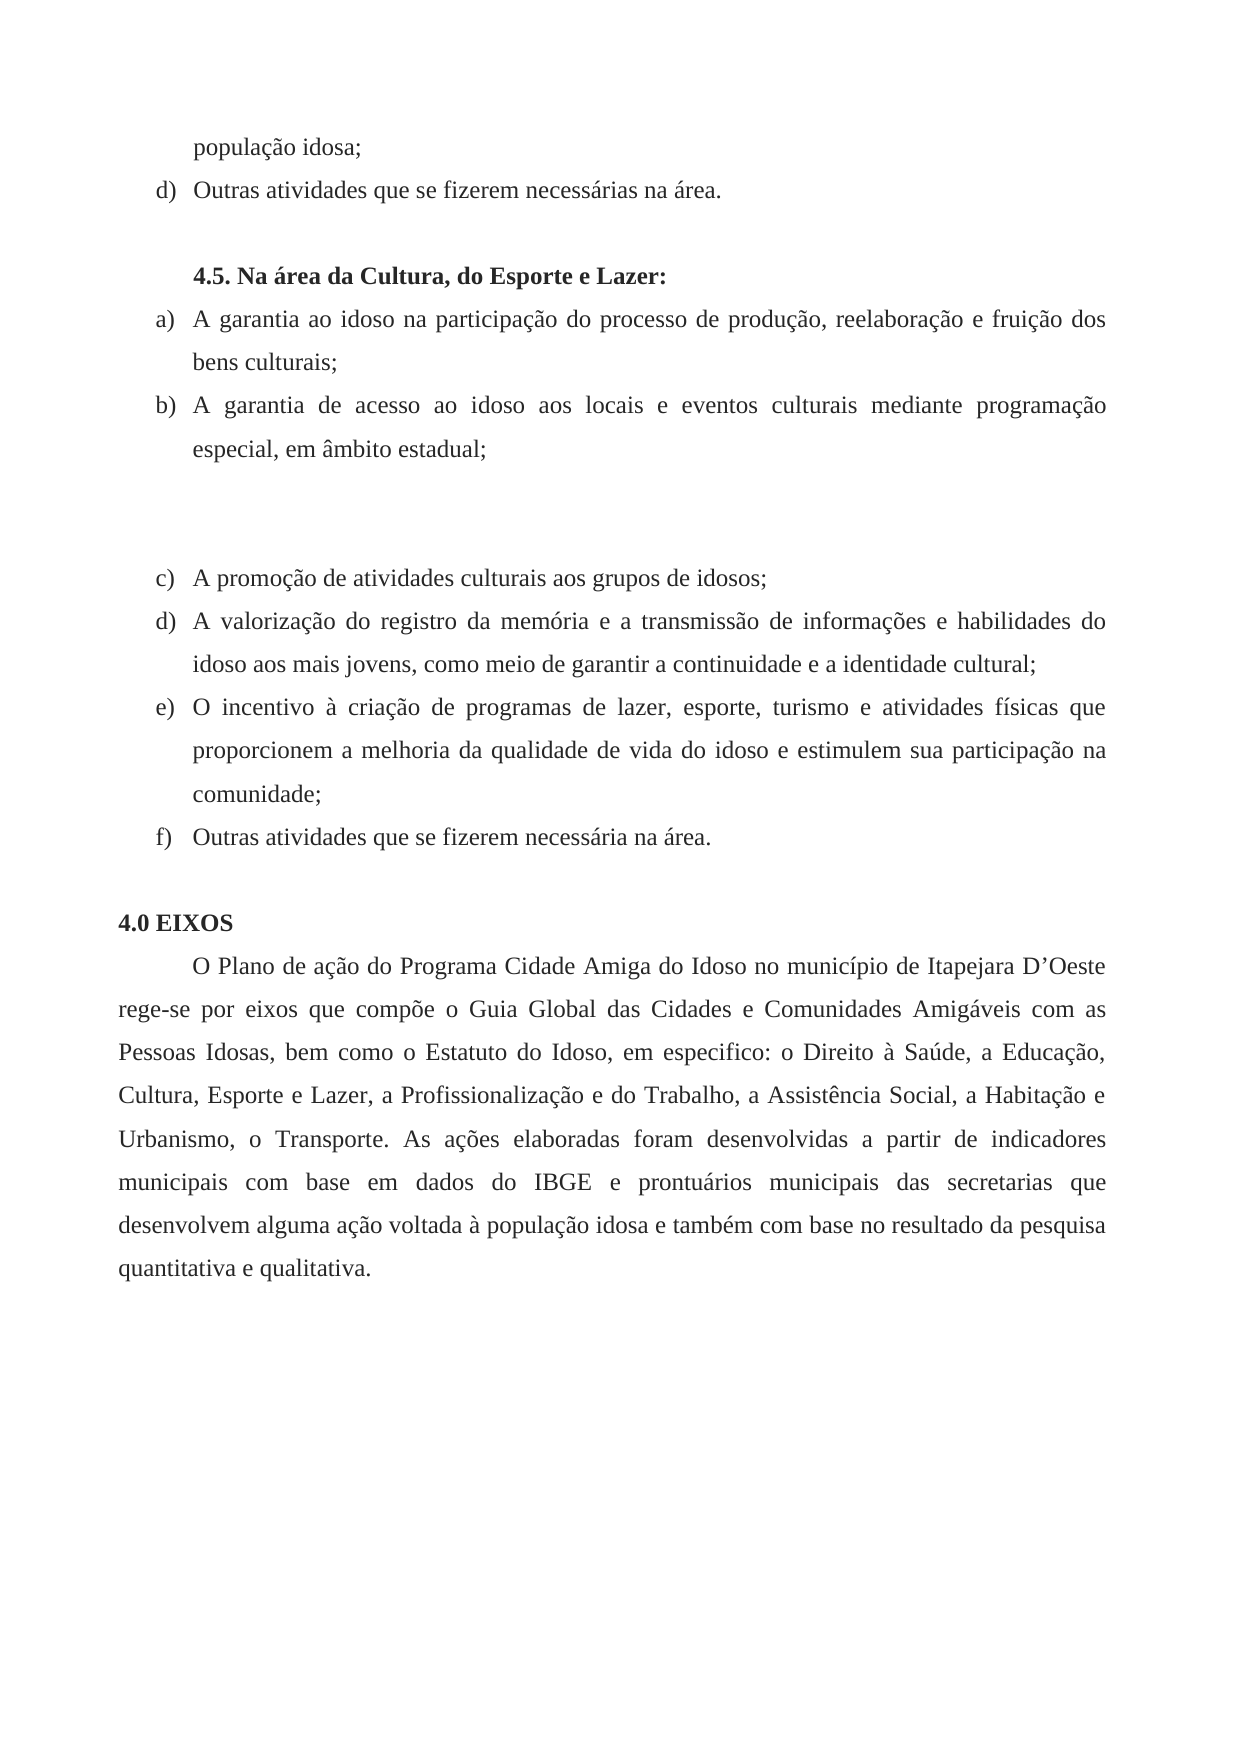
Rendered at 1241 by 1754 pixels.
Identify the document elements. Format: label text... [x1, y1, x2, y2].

list A valorização do registro da memória e a transmissão de informações e habilidades do idoso aos mais jovens, como meio de garantir a continuidade e a identidade cultural; [155, 606, 1107, 678]
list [156, 132, 1107, 161]
list Outras atividades que se fizerem necessária na área. [155, 822, 1107, 851]
list A promoção de atividades culturais aos grupos de idosos; [155, 563, 1107, 592]
text O Plano de ação do Programa Cidade Amiga do Idoso no município de Itapejara D’Oeste rege-se por eixos que compõe o Guia Global das Cidades e Comunidades Amigáveis com as Pessoas Idosas, bem como o Estatuto do Idoso, em especifico: o Direito à Saúde, a Educação, Cultura, Esporte e Lazer, a Profissionalização e do Trabalho, a Assistência Social, a Habitação e Urbanismo, o Transporte. As ações elaboradas foram desenvolvidas a partir de indicadores municipais com base em dados do IBGE e prontuários municipais das secretarias que desenvolvem alguma ação voltada à população idosa e também com base no resultado da pesquisa quantitativa e qualitativa. [118, 951, 1107, 1282]
list O incentivo à criação de programas de lazer, esporte, turismo e atividades físicas que proporcionem a melhoria da qualidade de vida do idoso e estimulem sua participação na comunidade; [155, 692, 1107, 807]
text 4.5. Na área da Cultura, do Esporte e Lazer: [193, 261, 1107, 290]
list A garantia de acesso ao idoso aos locais e eventos culturais mediante programação especial, em âmbito estadual; [155, 391, 1107, 462]
list EIXOS [118, 908, 1107, 937]
list Outras atividades que se fizerem necessárias na área. [156, 175, 1107, 204]
list A garantia ao idoso na participação do processo de produção, reelaboração e fruição dos bens culturais; [155, 304, 1107, 376]
